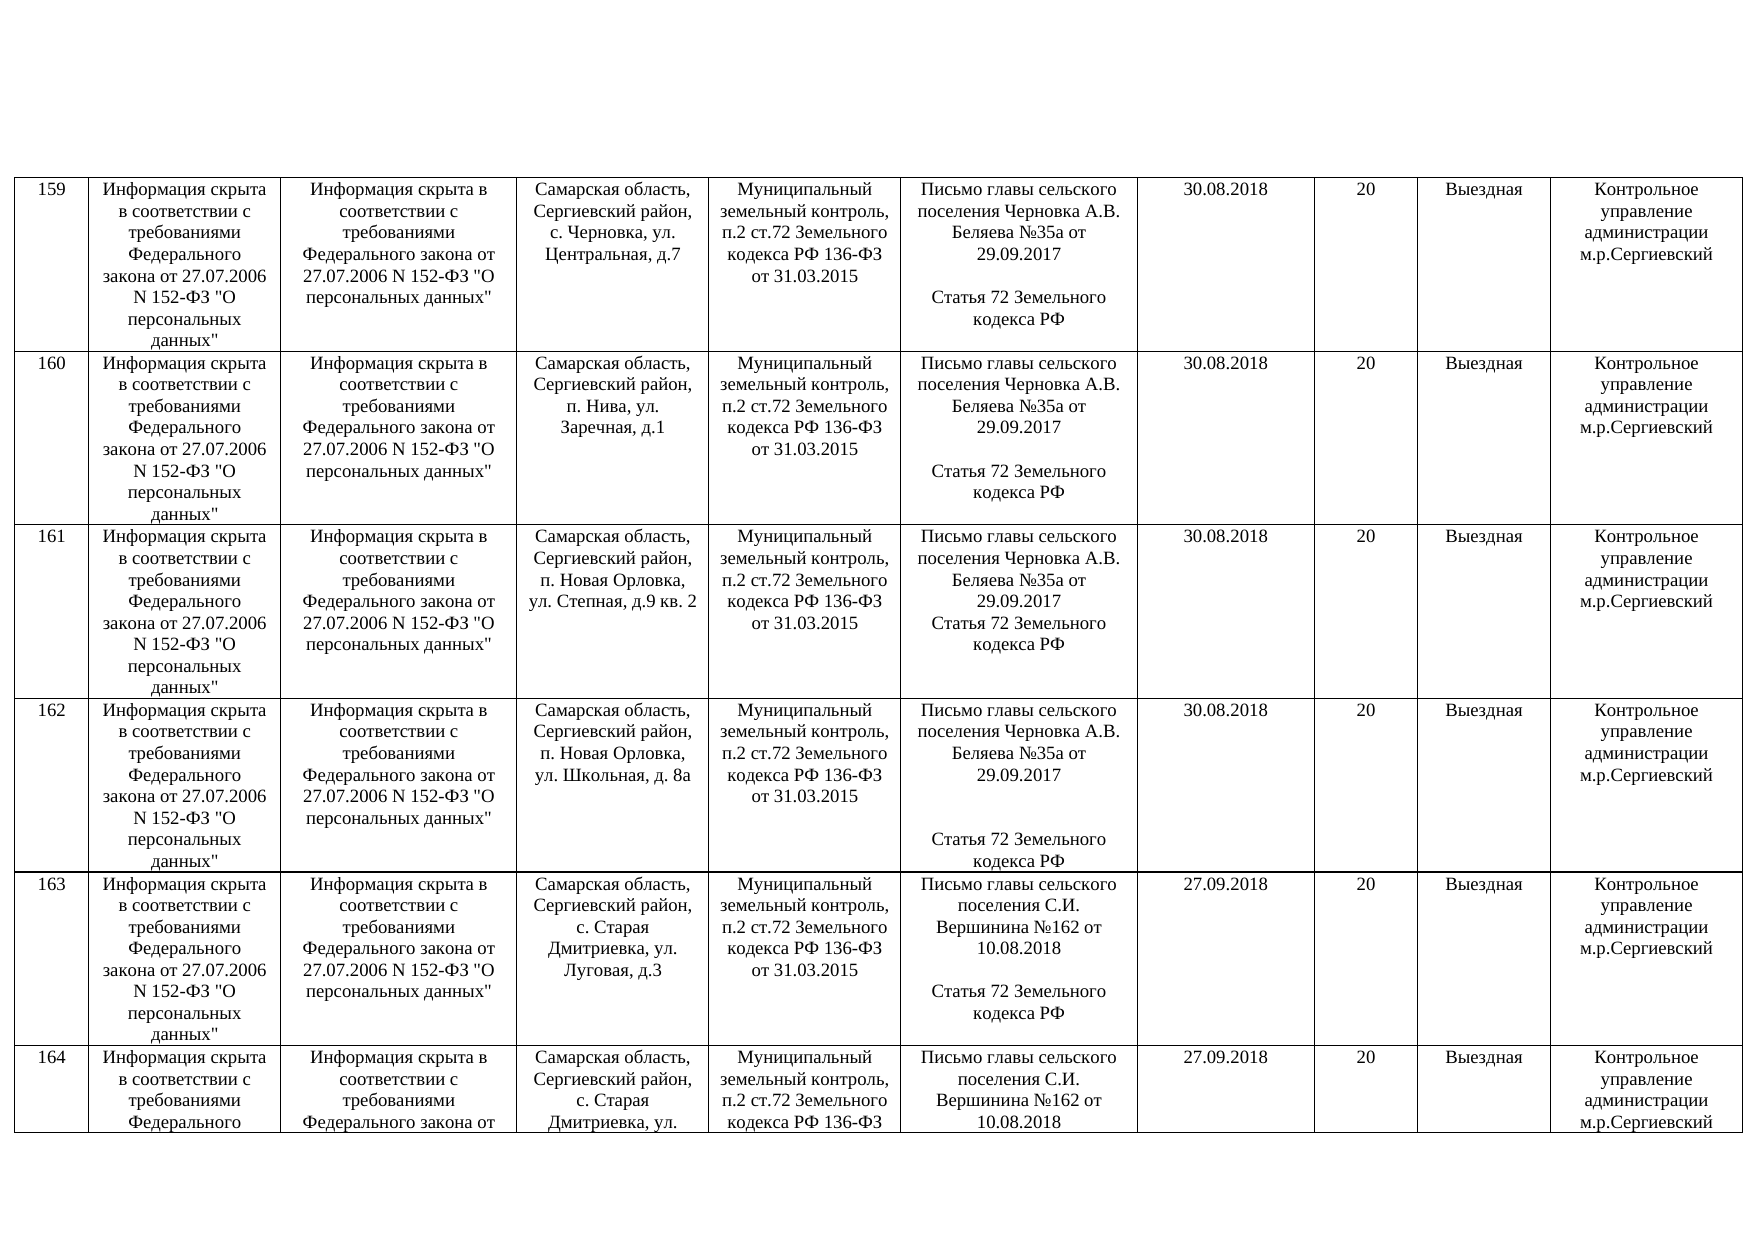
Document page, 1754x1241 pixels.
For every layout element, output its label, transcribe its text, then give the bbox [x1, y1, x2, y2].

table_cell Выездная [1418, 352, 1550, 524]
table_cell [517, 1046, 708, 1132]
table_cell 30.08.2018 [1138, 699, 1314, 871]
table_cell 20 [1315, 699, 1417, 871]
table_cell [281, 1046, 516, 1132]
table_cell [281, 178, 516, 351]
table_cell 20 [1315, 873, 1417, 1045]
table_cell 159 [15, 178, 88, 351]
table_cell 160 [15, 352, 88, 524]
table_cell Информация скрыта в соответствии с требованиями Федерального закона от 27.07.2006 N 152-ФЗ "О персональных данных" [89, 352, 280, 524]
table_cell Контрольное управление администрации м.р.Сергиевский [1551, 525, 1742, 698]
table_cell 27.09.2018 [1138, 1046, 1314, 1132]
table_cell 162 [15, 699, 88, 871]
table_cell 20 [1315, 178, 1417, 351]
table_cell 164 [15, 1046, 88, 1132]
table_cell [1551, 178, 1742, 351]
table_cell Письмо главы сельского поселения Черновка А.В. Беляева №35а от 29.09.2017 Статья 72 Земельного кодекса РФ [901, 525, 1137, 698]
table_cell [901, 1046, 1137, 1132]
table_cell Письмо главы сельского поселения Черновка А.В. Беляева №35а от 29.09.2017 Статья 72 Земельного кодекса РФ [901, 352, 1137, 524]
table_cell Муниципальный земельный контроль, п.2 ст.72 Земельного кодекса РФ 136-ФЗ от 31.03.2015 [709, 352, 900, 524]
table_cell Выездная [1418, 699, 1550, 871]
table_cell 30.08.2018 [1138, 525, 1314, 698]
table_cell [901, 178, 1137, 351]
table_cell Контрольное управление администрации м.р.Сергиевский [1551, 352, 1742, 524]
table_cell Самарская область, Сергиевский район, с. Старая Дмитриевка, ул. Луговая, д.3 [517, 873, 708, 1045]
table_cell Информация скрыта в соответствии с требованиями Федерального закона от 27.07.2006 N 152-ФЗ "О персональных данных" [89, 525, 280, 698]
table_cell 20 [1315, 352, 1417, 524]
table_cell 20 [1315, 525, 1417, 698]
table_cell Выездная [1418, 1046, 1550, 1132]
table_cell 27.09.2018 [1138, 873, 1314, 1045]
table_cell Самарская область, Сергиевский район, п. Нива, ул. Заречная, д.1 [517, 352, 708, 524]
table_cell Информация скрыта в соответствии с требованиями Федерального закона от 27.07.2006 N 152-ФЗ "О персональных данных" [89, 699, 280, 871]
table_cell Контрольное управление администрации м.р.Сергиевский [1551, 873, 1742, 1045]
table_cell 20 [1315, 1046, 1417, 1132]
table_cell Самарская область, Сергиевский район, п. Новая Орловка, ул. Степная, д.9 кв. 2 [517, 525, 708, 698]
table_cell 163 [15, 873, 88, 1045]
table_cell Информация скрыта в соответствии с требованиями Федерального закона от 27.07.2006 N 152-ФЗ "О персональных данных" [281, 699, 516, 871]
table_cell 161 [15, 525, 88, 698]
table_cell Выездная [1418, 873, 1550, 1045]
table_cell Выездная [1418, 178, 1550, 351]
table_cell Выездная [1418, 525, 1550, 698]
table_cell Самарская область, Сергиевский район, с. Черновка, ул. Центральная, д.7 [517, 178, 708, 351]
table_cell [89, 178, 280, 351]
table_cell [709, 1046, 900, 1132]
table_cell Письмо главы сельского поселения С.И. Вершинина №162 от 10.08.2018 Статья 72 Земельного кодекса РФ [901, 873, 1137, 1045]
table_cell Муниципальный земельный контроль, п.2 ст.72 Земельного кодекса РФ 136-ФЗ от 31.03.2015 [709, 525, 900, 698]
table_cell Информация скрыта в соответствии с требованиями Федерального закона от 27.07.2006 N 152-ФЗ "О персональных данных" [281, 873, 516, 1045]
table_cell Информация скрыта в соответствии с требованиями Федерального закона от 27.07.2006 N 152-ФЗ "О персональных данных" [281, 525, 516, 698]
table_cell 30.08.2018 [1138, 178, 1314, 351]
table_cell Информация скрыта в соответствии с требованиями Федерального закона от 27.07.2006 N 152-ФЗ "О персональных данных" [89, 873, 280, 1045]
table_cell Информация скрыта в соответствии с требованиями Федерального закона от 27.07.2006 N 152-ФЗ "О персональных данных" [281, 352, 516, 524]
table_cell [89, 1046, 280, 1132]
table_cell Письмо главы сельского поселения Черновка А.В. Беляева №35а от 29.09.2017 Статья 72 Земельного кодекса РФ [901, 699, 1137, 871]
table_cell Муниципальный земельный контроль, п.2 ст.72 Земельного кодекса РФ 136-ФЗ от 31.03.2015 [709, 873, 900, 1045]
table_cell 30.08.2018 [1138, 352, 1314, 524]
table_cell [1551, 1046, 1742, 1132]
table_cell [709, 178, 900, 351]
table_cell Самарская область, Сергиевский район, п. Новая Орловка, ул. Школьная, д. 8а [517, 699, 708, 871]
table_cell Контрольное управление администрации м.р.Сергиевский [1551, 699, 1742, 871]
table_cell Муниципальный земельный контроль, п.2 ст.72 Земельного кодекса РФ 136-ФЗ от 31.03.2015 [709, 699, 900, 871]
